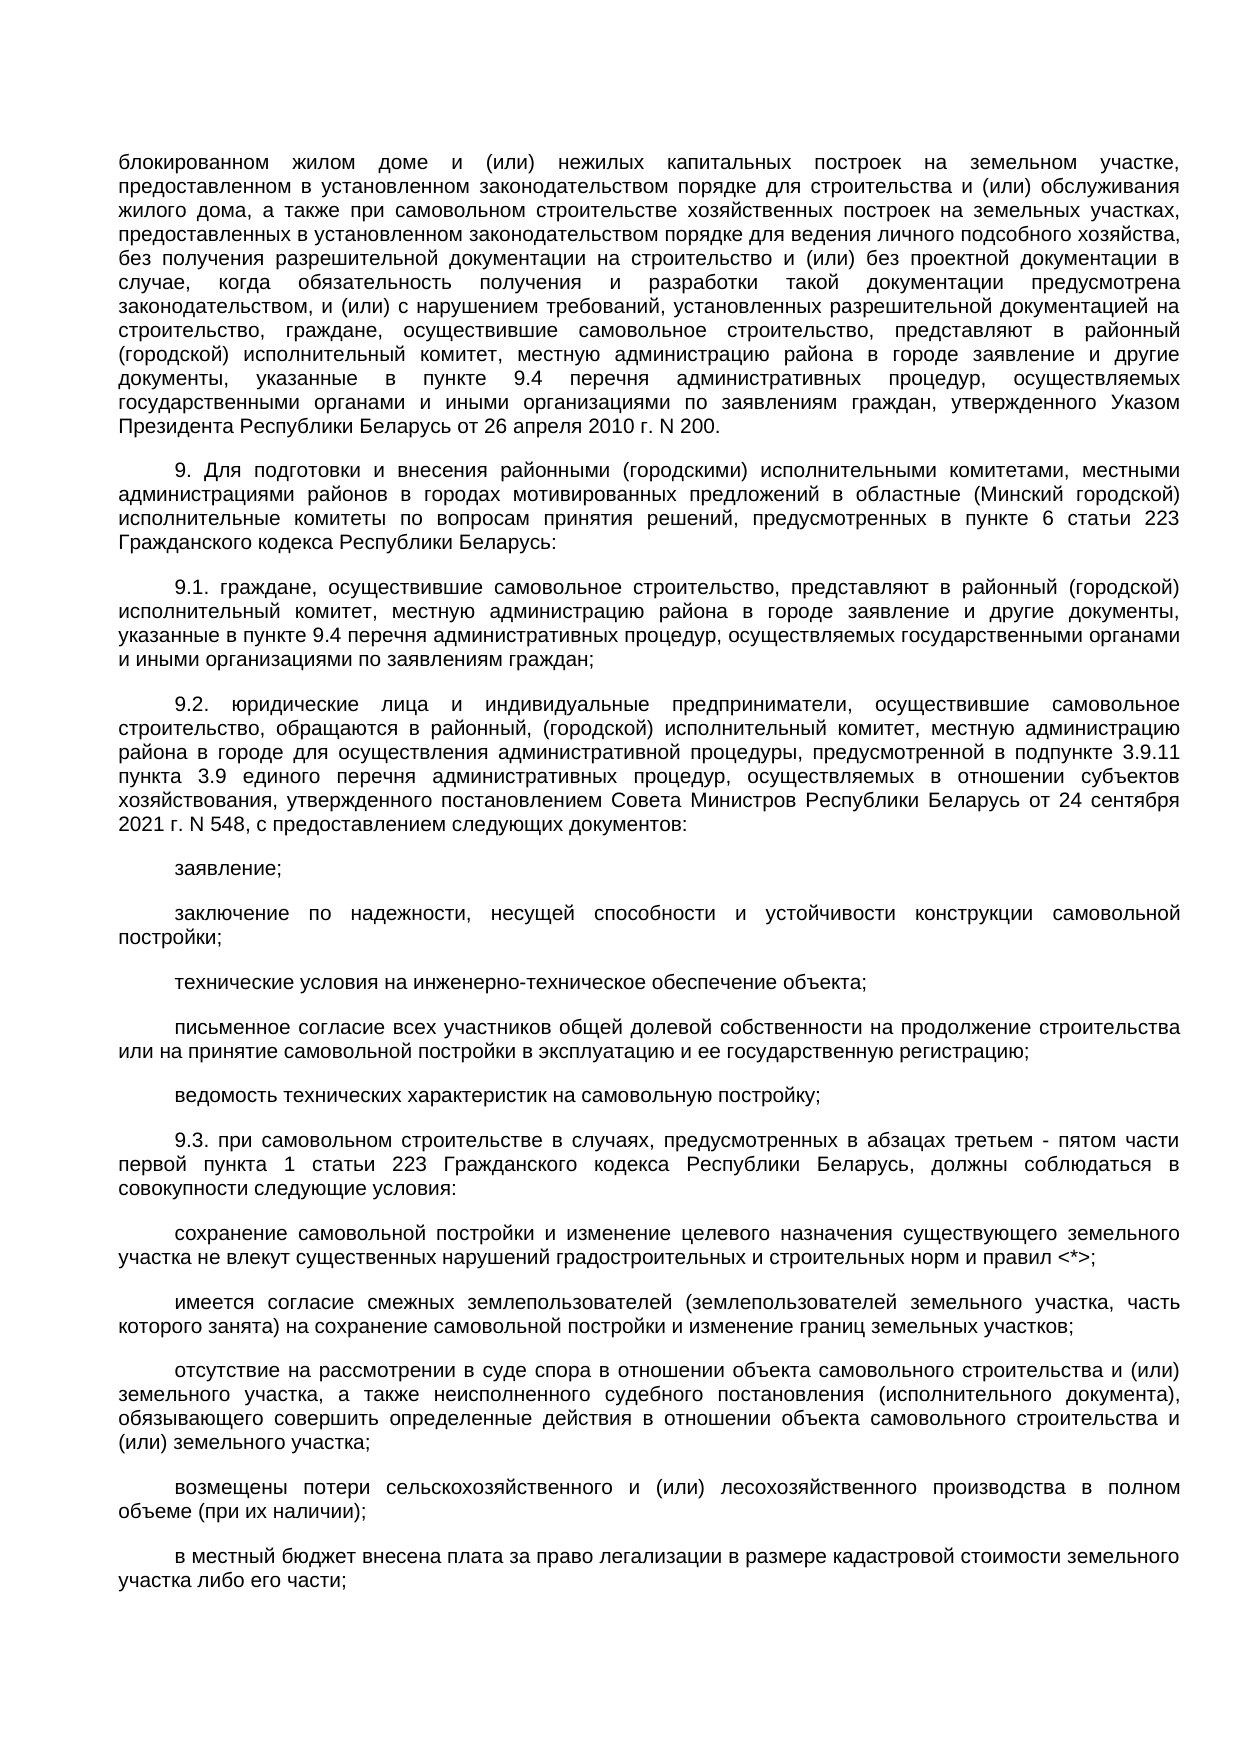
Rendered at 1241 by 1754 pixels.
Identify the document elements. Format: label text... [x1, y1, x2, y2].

text возмещены потери сельскохозяйственного и (или) лесохозяйственного производства в полном объеме (при их наличии); [118, 1475, 1181, 1523]
text сохранение самовольной постройки и изменение целевого назначения существующего земельного участка не влекут существенных нарушений градостроительных и строительных норм и правил <*>; [118, 1221, 1181, 1269]
text заявление; [118, 856, 1181, 880]
text ведомость технических характеристик на самовольную постройку; [118, 1083, 1181, 1107]
text отсутствие на рассмотрении в суде спора в отношении объекта самовольного строительства и (или) земельного участка, а также неисполненного судебного постановления (исполнительного документа), обязывающего совершить определенные действия в отношении объекта самовольного строительства и (или) земельного участка; [118, 1358, 1181, 1454]
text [118, 150, 1181, 437]
text 9. Для подготовки и внесения районными (городскими) исполнительными комитетами, местными администрациями районов в городах мотивированных предложений в областные (Минский городской) исполнительные комитеты по вопросам принятия решений, предусмотренных в пункте 6 статьи 223 Гражданского кодекса Республики Беларусь: [118, 458, 1181, 554]
text в местный бюджет внесена плата за право легализации в размере кадастровой стоимости земельного участка либо его части; [118, 1544, 1181, 1592]
text письменное согласие всех участников общей долевой собственности на продолжение строительства или на принятие самовольной постройки в эксплуатацию и ее государственную регистрацию; [118, 1014, 1181, 1062]
text 9.2. юридические лица и индивидуальные предприниматели, осуществившие самовольное строительство, обращаются в районный, (городской) исполнительный комитет, местную администрацию района в городе для осуществления административной процедуры, предусмотренной в подпункте 3.9.11 пункта 3.9 единого перечня административных процедур, осуществляемых в отношении субъектов хозяйствования, утвержденного постановлением Совета Министров Республики Беларусь от 24 сентября 2021 г. N 548, с предоставлением следующих документов: [118, 692, 1181, 835]
text 9.1. граждане, осуществившие самовольное строительство, представляют в районный (городской) исполнительный комитет, местную администрацию района в городе заявление и другие документы, указанные в пункте 9.4 перечня административных процедур, осуществляемых государственными органами и иными организациями по заявлениям граждан; [118, 575, 1181, 671]
text технические условия на инженерно-техническое обеспечение объекта; [118, 970, 1181, 994]
text заключение по надежности, несущей способности и устойчивости конструкции самовольной постройки; [118, 901, 1181, 949]
text 9.3. при самовольном строительстве в случаях, предусмотренных в абзацах третьем - пятом части первой пункта 1 статьи 223 Гражданского кодекса Республики Беларусь, должны соблюдаться в совокупности следующие условия: [118, 1128, 1181, 1200]
text имеется согласие смежных землепользователей (землепользователей земельного участка, часть которого занята) на сохранение самовольной постройки и изменение границ земельных участков; [118, 1289, 1181, 1337]
